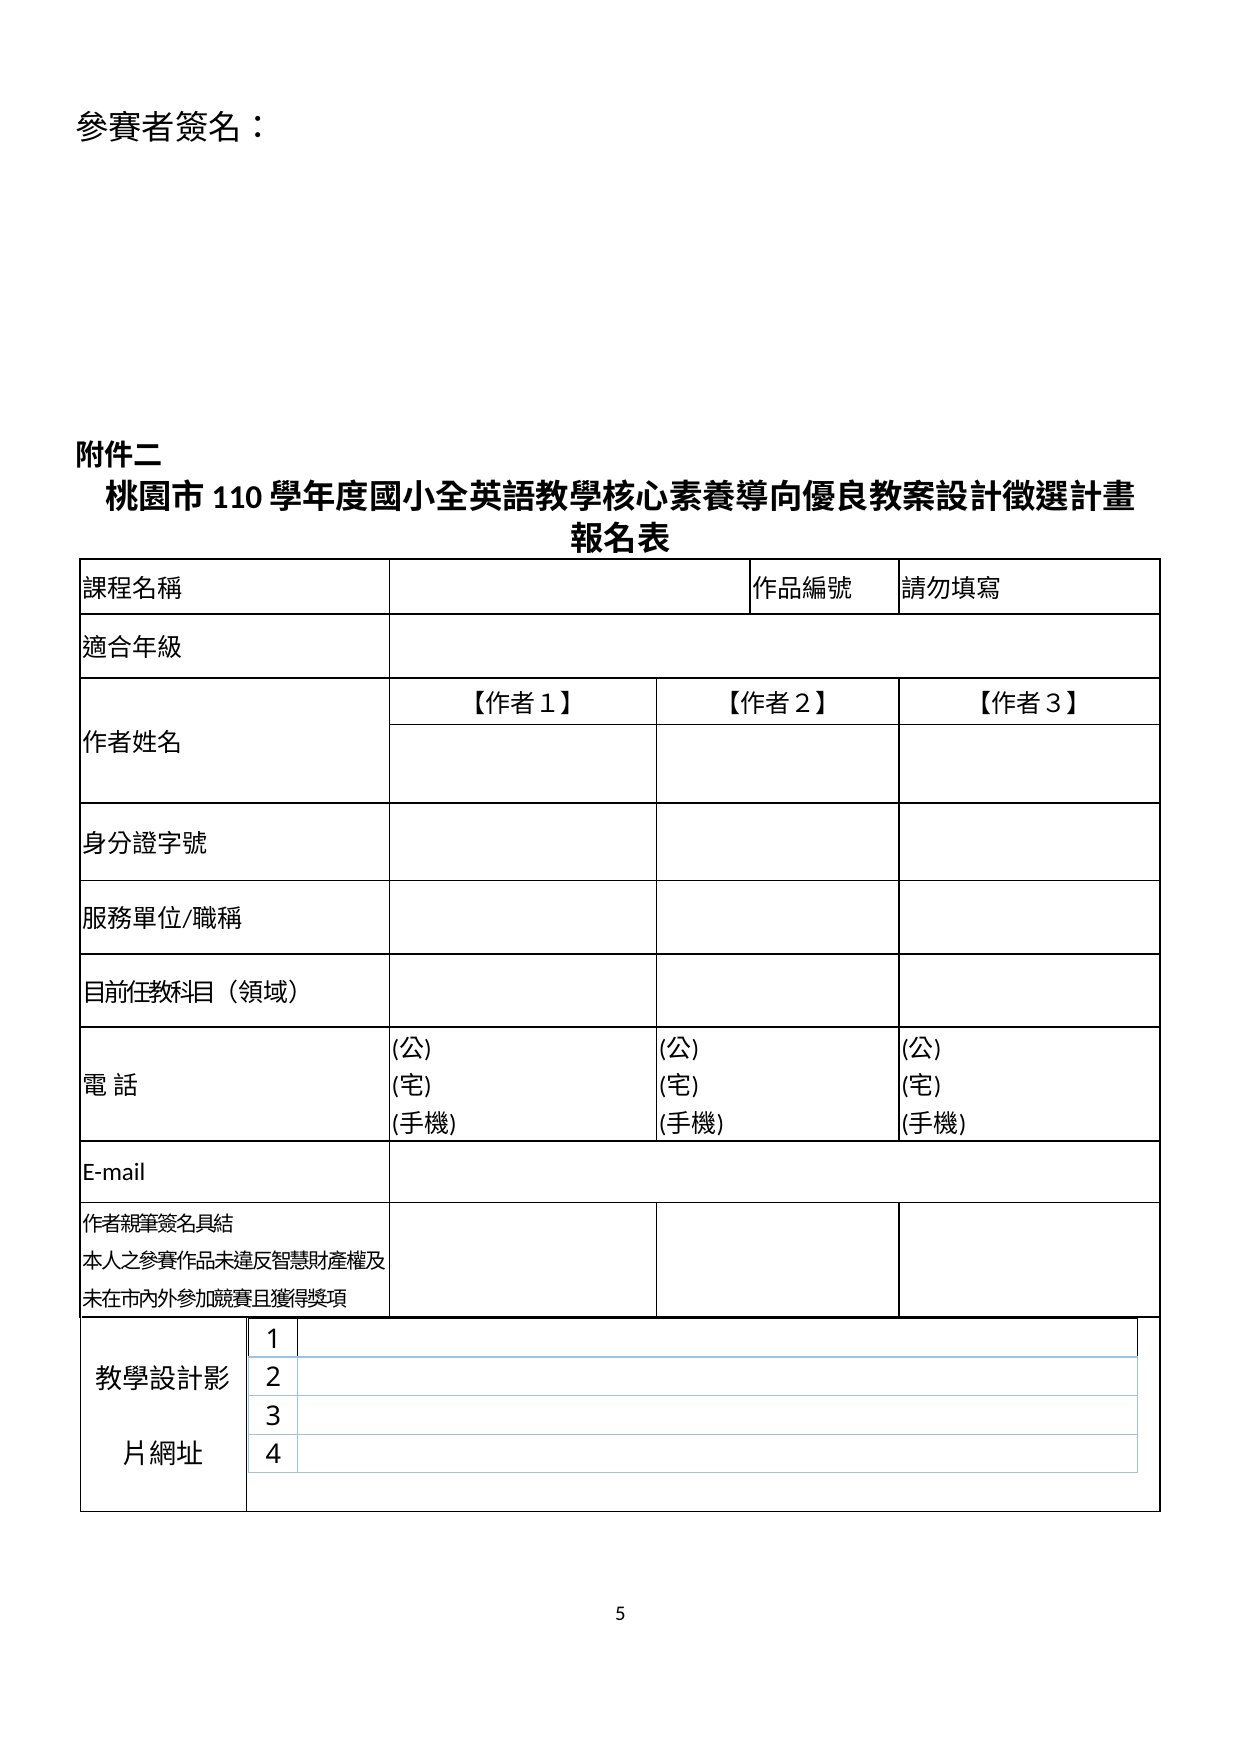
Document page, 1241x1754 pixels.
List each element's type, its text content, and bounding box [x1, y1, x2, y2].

table_header [390, 560, 749, 613]
text 參賽者簽名： [75, 87, 1165, 162]
table_cell (公) (宅) (手機) [390, 1028, 656, 1140]
table_cell [657, 804, 898, 879]
table_cell [900, 881, 1159, 953]
table_cell [390, 1203, 656, 1316]
table_cell [390, 615, 1159, 677]
table_cell 電 話 [81, 1028, 389, 1140]
table_cell [657, 955, 898, 1026]
table_cell 【作者３】 [900, 679, 1159, 724]
table_cell 目前任教科目（領域） [81, 955, 389, 1026]
table_cell 作者姓名 [81, 679, 389, 802]
table_cell [900, 725, 1159, 802]
table_cell [657, 725, 898, 802]
table_header 課程名稱 [81, 560, 389, 613]
table_cell [390, 804, 656, 879]
table_cell [900, 804, 1159, 879]
table_cell [247, 1318, 1159, 1511]
table_cell 服務單位/職稱 [81, 881, 389, 953]
text 附件二 [75, 425, 1165, 475]
table_cell [657, 881, 898, 953]
table_cell 【作者２】 [657, 679, 898, 724]
table_cell [900, 955, 1159, 1026]
table_cell 身分證字號 [81, 804, 389, 879]
table_cell 適合年級 [81, 615, 389, 677]
table_cell [390, 955, 656, 1026]
table_header 作品編號 [751, 560, 898, 613]
table_cell [390, 881, 656, 953]
text 報名表 [75, 517, 1165, 558]
table_cell [390, 725, 656, 802]
table_cell [900, 1203, 1159, 1316]
table_cell [657, 1203, 898, 1316]
table_cell E-mail [81, 1142, 389, 1202]
table_header 請勿填寫 [900, 560, 1159, 613]
table_cell 作者親筆簽名具結 本人之參賽作品未違反智慧財產權及未在市內外參加競賽且獲得獎項 [81, 1203, 389, 1316]
table_cell 教學設計影片網址 [81, 1317, 246, 1511]
table_cell [390, 1142, 1159, 1202]
text 桃園市110學年度國小全英語教學核心素養導向優良教案設計徵選計畫 [75, 475, 1165, 517]
table_cell (公) (宅) (手機) [657, 1028, 898, 1140]
table_cell (公) (宅) (手機) [900, 1028, 1159, 1140]
table_cell 【作者１】 [390, 679, 656, 724]
